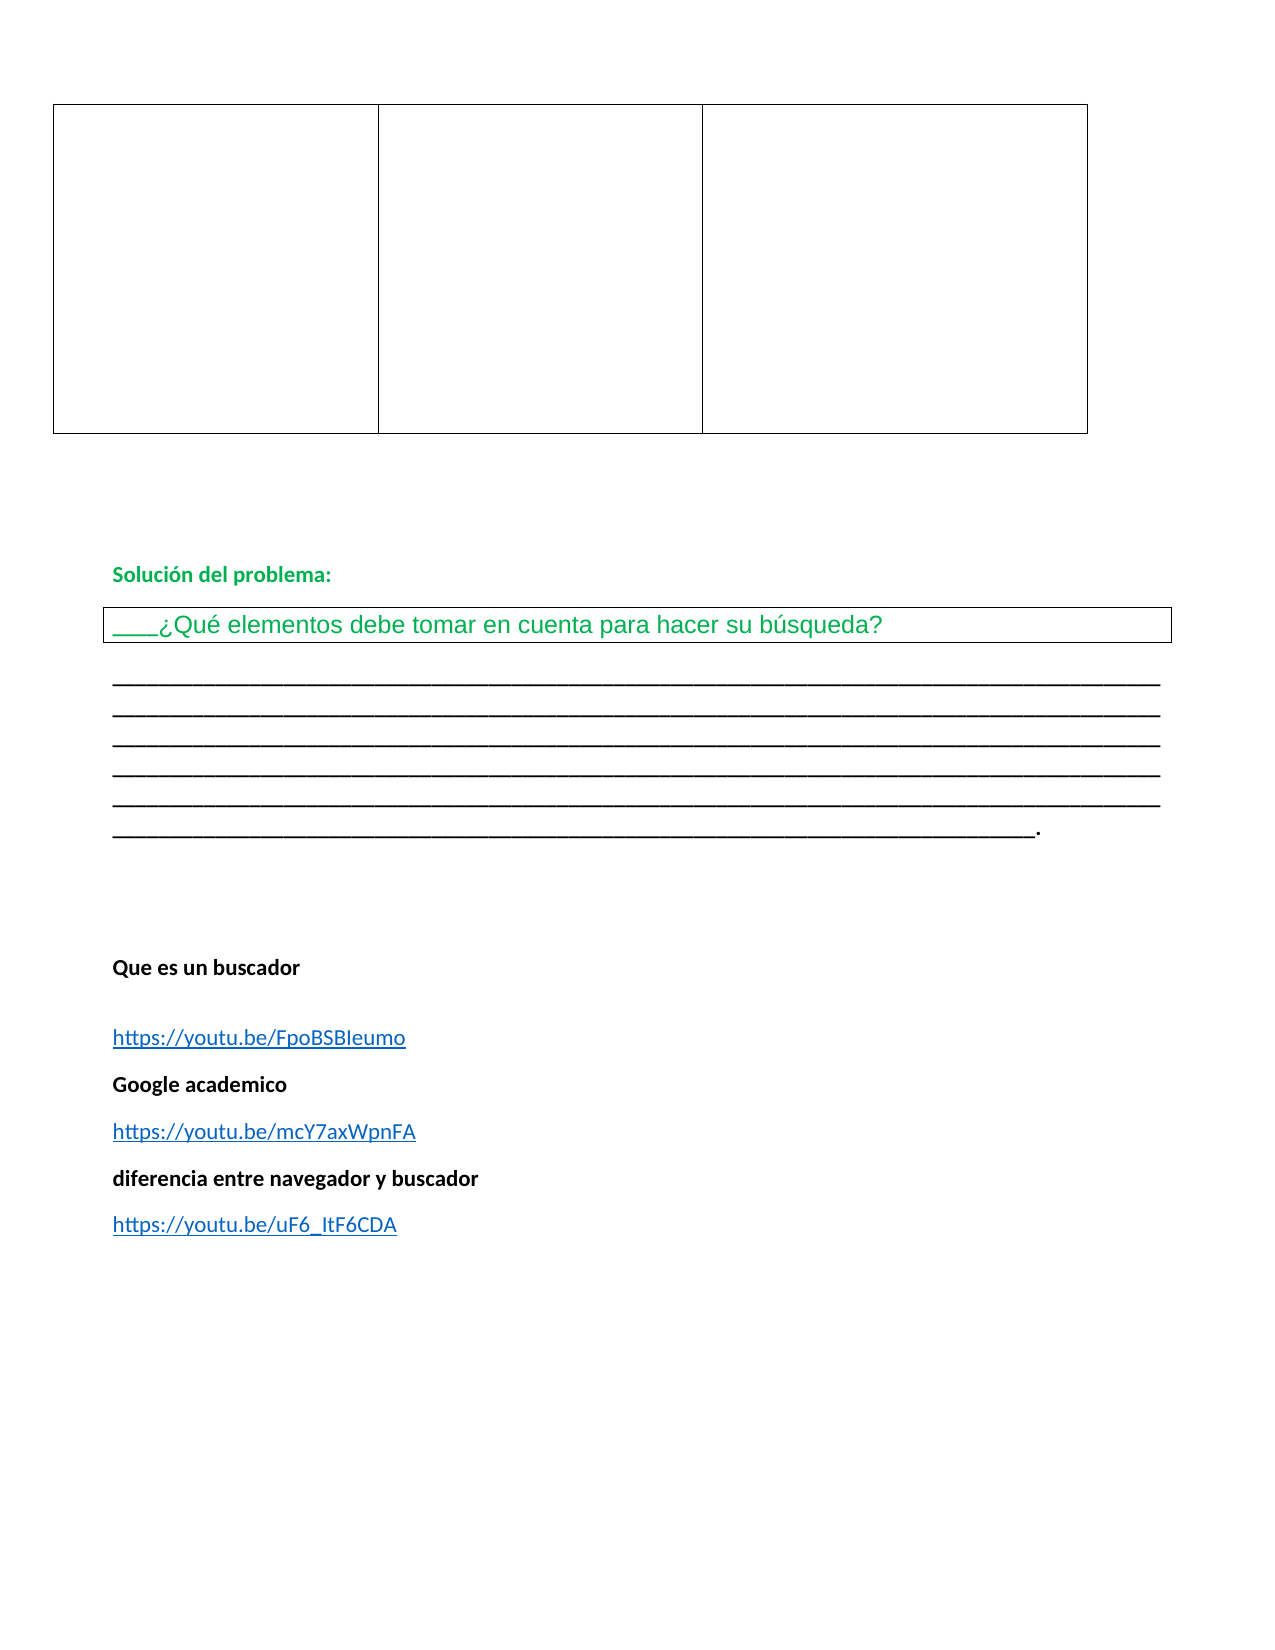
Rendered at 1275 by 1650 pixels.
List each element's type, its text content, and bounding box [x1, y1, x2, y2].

text https://youtu.be/FpoBSBIeumo [112, 1023, 1162, 1051]
table_cell [54, 105, 378, 432]
text diferencia entre navegador y buscador [112, 1164, 1162, 1192]
text https://youtu.be/mcY7axWpnFA [112, 1117, 1162, 1145]
text ____¿Qué elementos debe tomar en cuenta para hacer su búsqueda? [104, 608, 1171, 642]
text _____________________________________________________________________________________________________________________________________________________________________________________________________________________________________________________________________________________________________________________________________________________________________________________________________________________________________________________________________________________________________________________________________________________________. [112, 662, 1162, 841]
table_cell [379, 105, 702, 432]
text https://youtu.be/uF6_ItF6CDA [112, 1211, 1162, 1239]
text Google academico [112, 1070, 1162, 1098]
text Solución del problema: [112, 560, 1162, 588]
text Que es un buscador [112, 953, 1162, 981]
